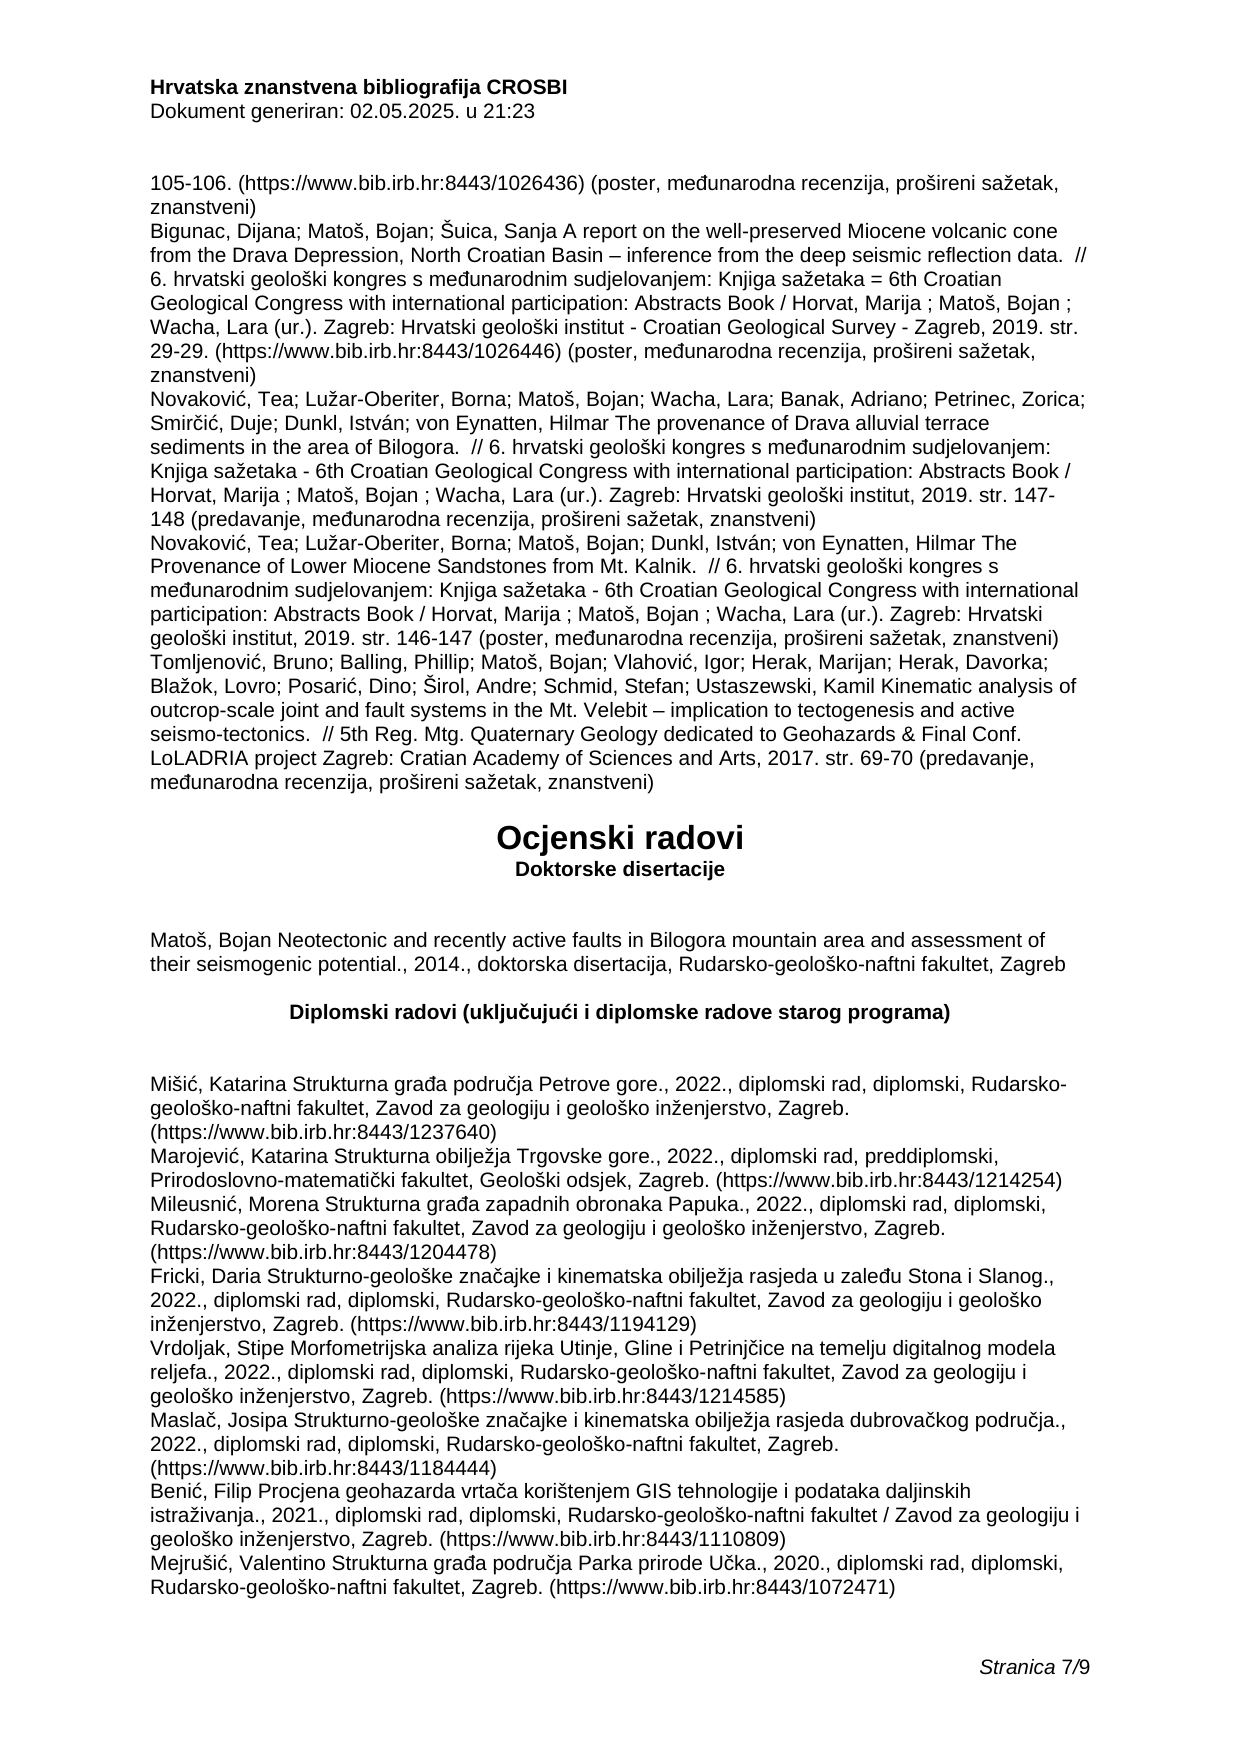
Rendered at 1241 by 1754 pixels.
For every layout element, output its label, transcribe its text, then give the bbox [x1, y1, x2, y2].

text Matoš, Bojan [150, 928, 1090, 976]
text Vrdoljak, Stipe [150, 1336, 1090, 1407]
subtitle Ocjenski radovi [150, 818, 1090, 856]
text Maslač, Josipa [150, 1407, 1090, 1479]
subtitle Doktorske disertacije [150, 856, 1090, 880]
text Novaković, Tea; Lužar-Oberiter, Borna; Matoš, Bojan; Wacha, Lara; Banak, Adriano; Petrinec, Zorica; Smirčić, Duje; Dunkl, István; von Eynatten, Hilmar [150, 387, 1090, 530]
text Fricki, Daria [150, 1264, 1090, 1336]
text Mileusnić, Morena [150, 1192, 1090, 1264]
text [150, 171, 1090, 219]
text Mišić, Katarina [150, 1072, 1090, 1144]
text Tomljenović, Bruno; Balling, Phillip; Matoš, Bojan; Vlahović, Igor; Herak, Marijan; Herak, Davorka; Blažok, Lovro; Posarić, Dino; Širol, Andre; Schmid, Stefan; Ustaszewski, Kamil [150, 650, 1090, 794]
text Novaković, Tea; Lužar-Oberiter, Borna; Matoš, Bojan; Dunkl, István; von Eynatten, Hilmar [150, 530, 1090, 650]
text Mejrušić, Valentino [150, 1551, 1090, 1599]
text Bigunac, Dijana; Matoš, Bojan; Šuica, Sanja [150, 219, 1090, 387]
text Marojević, Katarina [150, 1144, 1090, 1192]
text Benić, Filip [150, 1479, 1090, 1551]
subtitle Diplomski radovi (uključujući i diplomske radove starog programa) [150, 1000, 1090, 1024]
